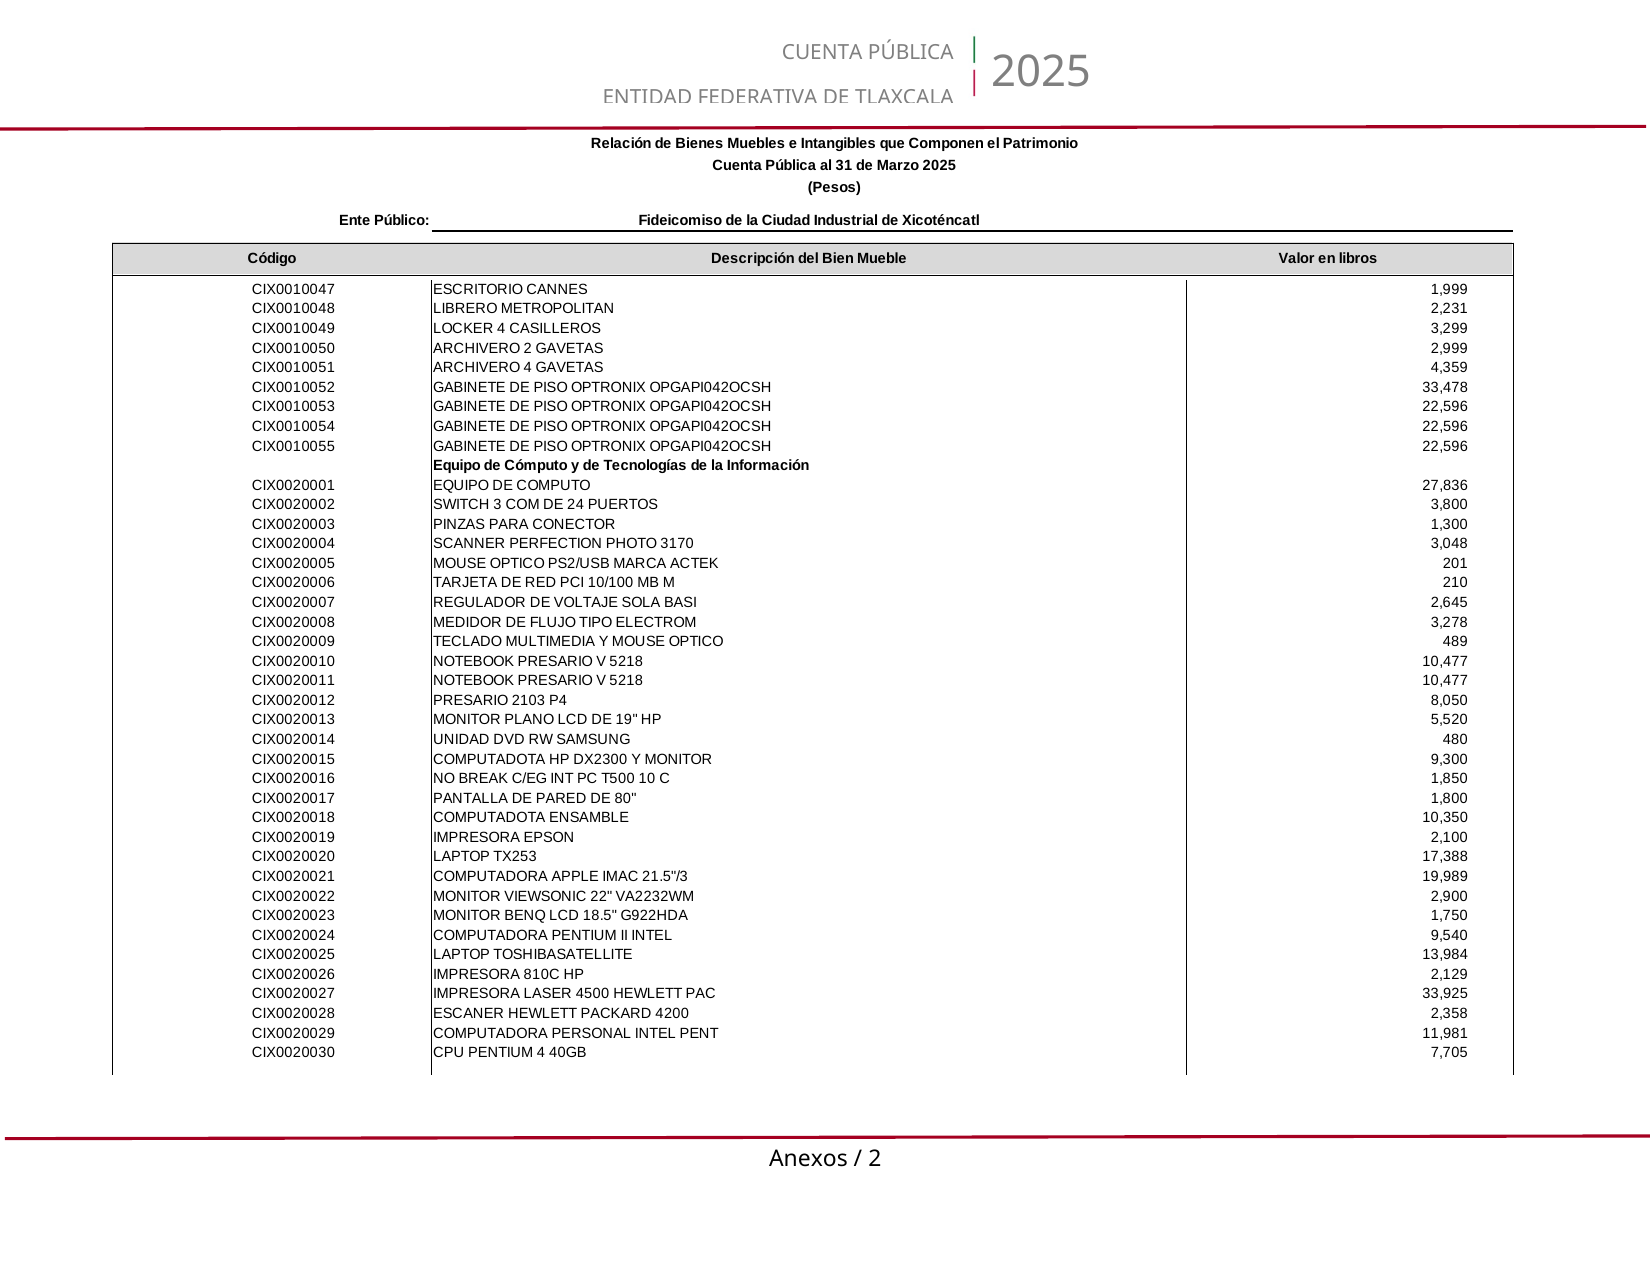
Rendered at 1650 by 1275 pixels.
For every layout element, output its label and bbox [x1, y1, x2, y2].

picture [968, 28, 985, 100]
